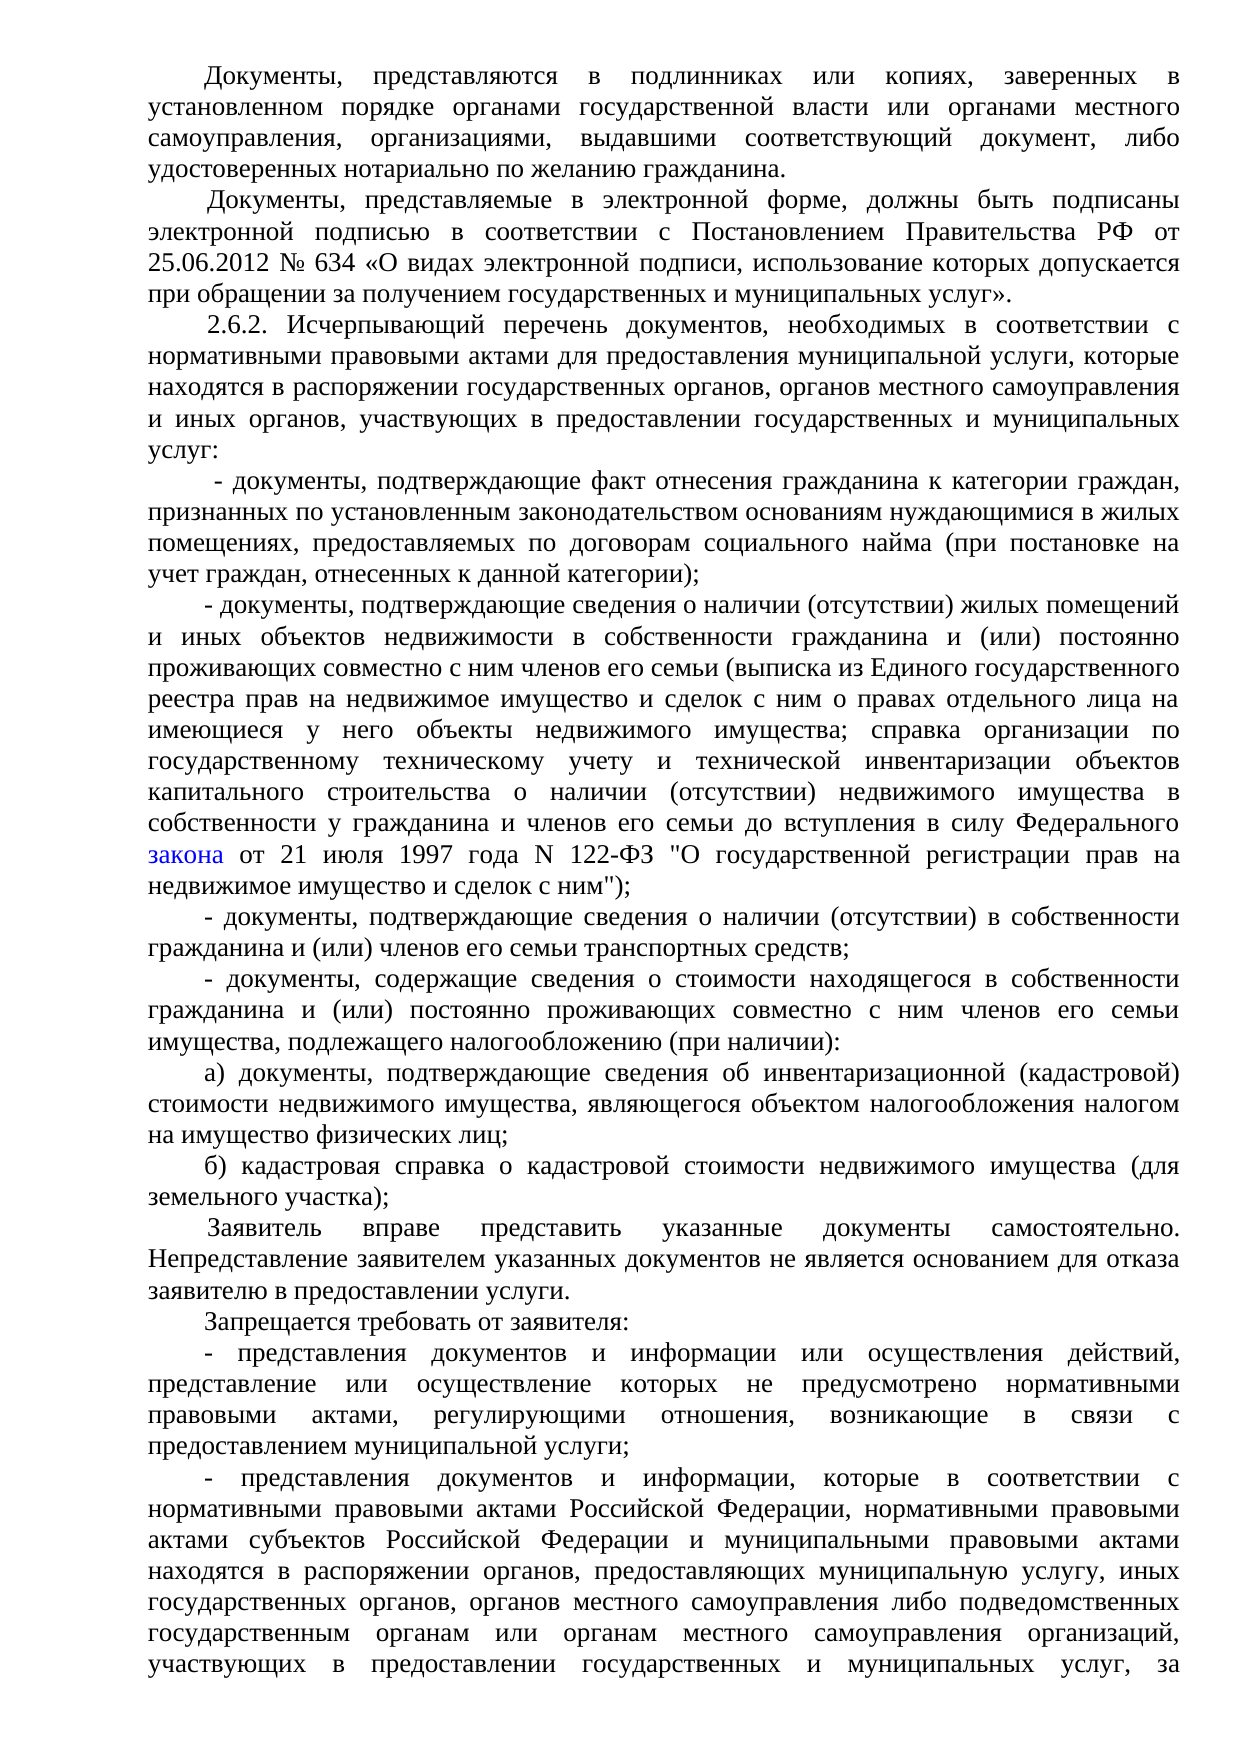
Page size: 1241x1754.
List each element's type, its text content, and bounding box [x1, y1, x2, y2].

text - представления документов и информации или осуществления действий, представление или осуществление которых не предусмотрено нормативными правовыми актами, регулирующими отношения, возникающие в связи с предоставлением муниципальной услуги; [148, 1336, 1181, 1461]
text - документы, подтверждающие сведения о наличии (отсутствии) жилых помещений и иных объектов недвижимости в собственности гражданина и (или) постоянно проживающих совместно с ним членов его семьи (выписка из Единого государственного реестра прав на недвижимое имущество и сделок с ним о правах отдельного лица на имеющиеся у него объекты недвижимого имущества; справка организации по государственному техническому учету и технической инвентаризации объектов капитального строительства о наличии (отсутствии) недвижимого имущества в собственности у гражданина и членов его семьи до вступления в силу Федерального закона от 21 июля 1997 года N 122-ФЗ "О государственной регистрации прав на недвижимое имущество и сделок с ним"); [148, 588, 1181, 900]
text Документы, представляемые в электронной форме, должны быть подписаны электронной подписью в соответствии с Постановлением Правительства РФ от 25.06.2012 № 634 «О видах электронной подписи, использование которых допускается при обращении за получением государственных и муниципальных услуг». [148, 184, 1181, 308]
text - документы, подтверждающие факт отнесения гражданина к категории граждан, признанных по установленным законодательством основаниям нуждающимися в жилых помещениях, предоставляемых по договорам социального найма (при постановке на учет граждан, отнесенных к данной категории); [148, 464, 1181, 588]
text - документы, подтверждающие сведения о наличии (отсутствии) в собственности гражданина и (или) членов его семьи транспортных средств; [148, 900, 1181, 962]
text б) кадастровая справка о кадастровой стоимости недвижимого имущества (для земельного участка); [148, 1149, 1181, 1211]
text Документы, представляются в подлинниках или копиях, заверенных в установленном порядке органами государственной власти или органами местного самоуправления, организациями, выдавшими соответствующий документ, либо удостоверенных нотариально по желанию гражданина. [148, 59, 1181, 184]
text а) документы, подтверждающие сведения об инвентаризационной (кадастровой) стоимости недвижимого имущества, являющегося объектом налогообложения налогом на имущество физических лиц; [148, 1056, 1181, 1149]
text Запрещается требовать от заявителя: [148, 1305, 1181, 1336]
text 2.6.2. Исчерпывающий перечень документов, необходимых в соответствии с нормативными правовыми актами для предоставления муниципальной услуги, которые находятся в распоряжении государственных органов, органов местного самоуправления и иных органов, участвующих в предоставлении государственных и муниципальных услуг: [148, 308, 1181, 464]
text - документы, содержащие сведения о стоимости находящегося в собственности гражданина и (или) постоянно проживающих совместно с ним членов его семьи имущества, подлежащего налогообложению (при наличии): [148, 962, 1181, 1056]
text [148, 1461, 1181, 1679]
text Заявитель вправе представить указанные документы самостоятельно. Непредставление заявителем указанных документов не является основанием для отказа заявителю в предоставлении услуги. [148, 1211, 1181, 1305]
